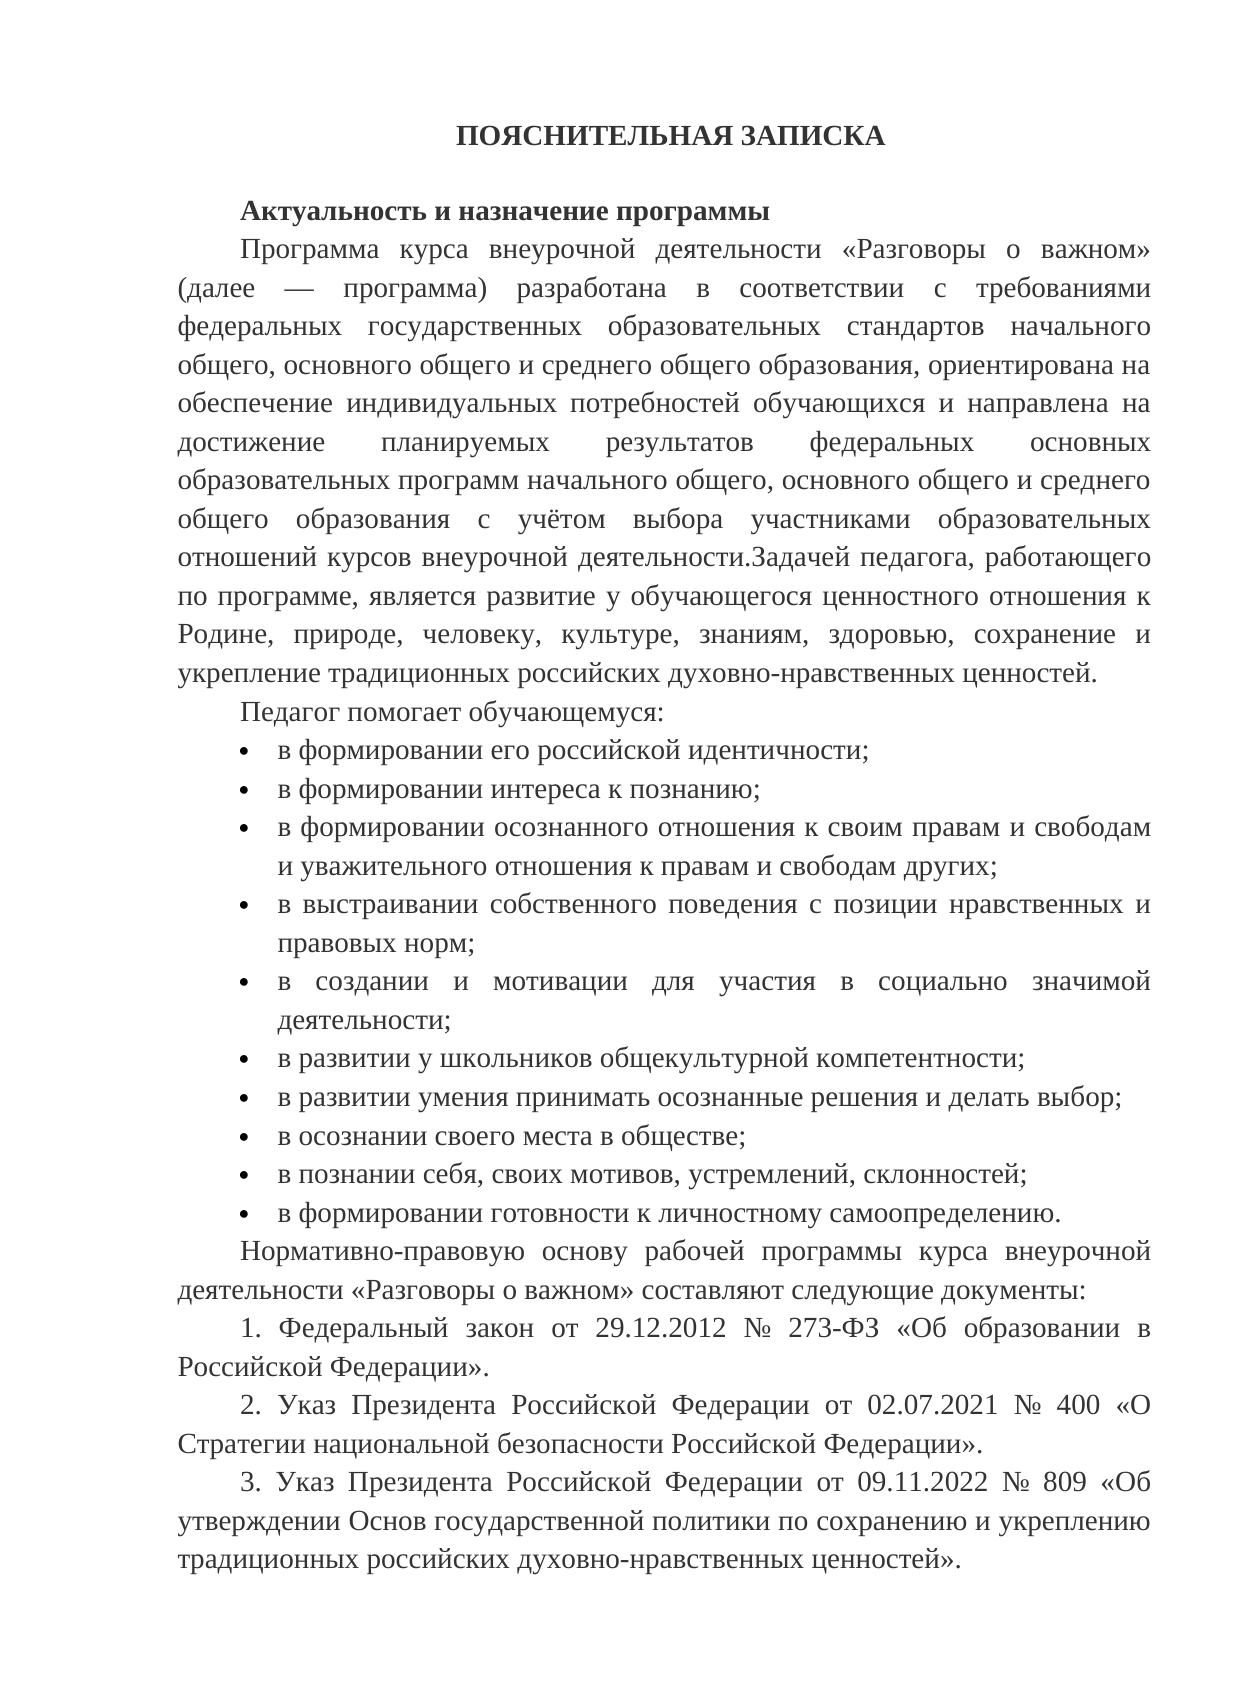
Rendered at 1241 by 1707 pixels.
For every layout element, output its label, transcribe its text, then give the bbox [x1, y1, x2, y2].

text 1. Федеральный закон от 29.12.2012 № 273-ФЗ «Об образовании в Российской Федерации». [177, 1310, 1152, 1382]
text 3. Указ Президента Российской Федерации от 09.11.2022 № 809 «Об утверждении Основ государственной политики по сохранению и укреплению традиционных российских духовно-нравственных ценностей». [177, 1464, 1152, 1575]
list в развитии умения принимать осознанные решения и делать выбор; [240, 1079, 1152, 1113]
text Педагог помогает обучающемуся: [177, 694, 1152, 727]
list в создании и мотивации для участия в социально значимой деятельности; [240, 963, 1152, 1036]
list в выстраивании собственного поведения с позиции нравственных и правовых норм; [240, 886, 1152, 958]
list в формировании осознанного отношения к своим правам и свободам и уважительного отношения к правам и свободам других; [240, 809, 1152, 881]
list в развитии у школьников общекультурной компетентности; [240, 1041, 1152, 1074]
list в формировании готовности к личностному самоопределению. [240, 1195, 1152, 1228]
list в познании себя, своих мотивов, устремлений, склонностей; [240, 1156, 1152, 1190]
list в формировании интереса к познанию; [240, 771, 1152, 804]
list в осознании своего места в обществе; [240, 1118, 1152, 1151]
text Нормативно-правовую основу рабочей программы курса внеурочной деятельности «Разговоры о важном» составляют следующие документы: [177, 1233, 1152, 1305]
text 2. Указ Президента Российской Федерации от 02.07.2021 № 400 «О Стратегии национальной безопасности Российской Федерации». [177, 1387, 1152, 1459]
text Программа курса внеурочной деятельности «Разговоры о важном» (далее — программа) разработана в соответствии с требованиями федеральных государственных образовательных стандартов начального общего, основного общего и среднего общего образования, ориентирована на обеспечение индивидуальных потребностей обучающихся и направлена на достижение планируемых результатов федеральных основных образовательных программ начального общего, основного общего и среднего общего образования с учётом выбора участниками образовательных отношений курсов внеурочной деятельности.Задачей педагога, работающего по программе, является развитие у обучающегося ценностного отношения к Родине, природе, человеку, культуре, знаниям, здоровью, сохранение и укрепление традиционных российских духовно-нравственных ценностей. [177, 231, 1152, 689]
text Актуальность и назначение программы [177, 193, 1152, 226]
text ПОЯСНИТЕЛЬНАЯ ЗАПИСКА [190, 118, 1152, 152]
list в формировании его российской идентичности; [240, 732, 1152, 766]
